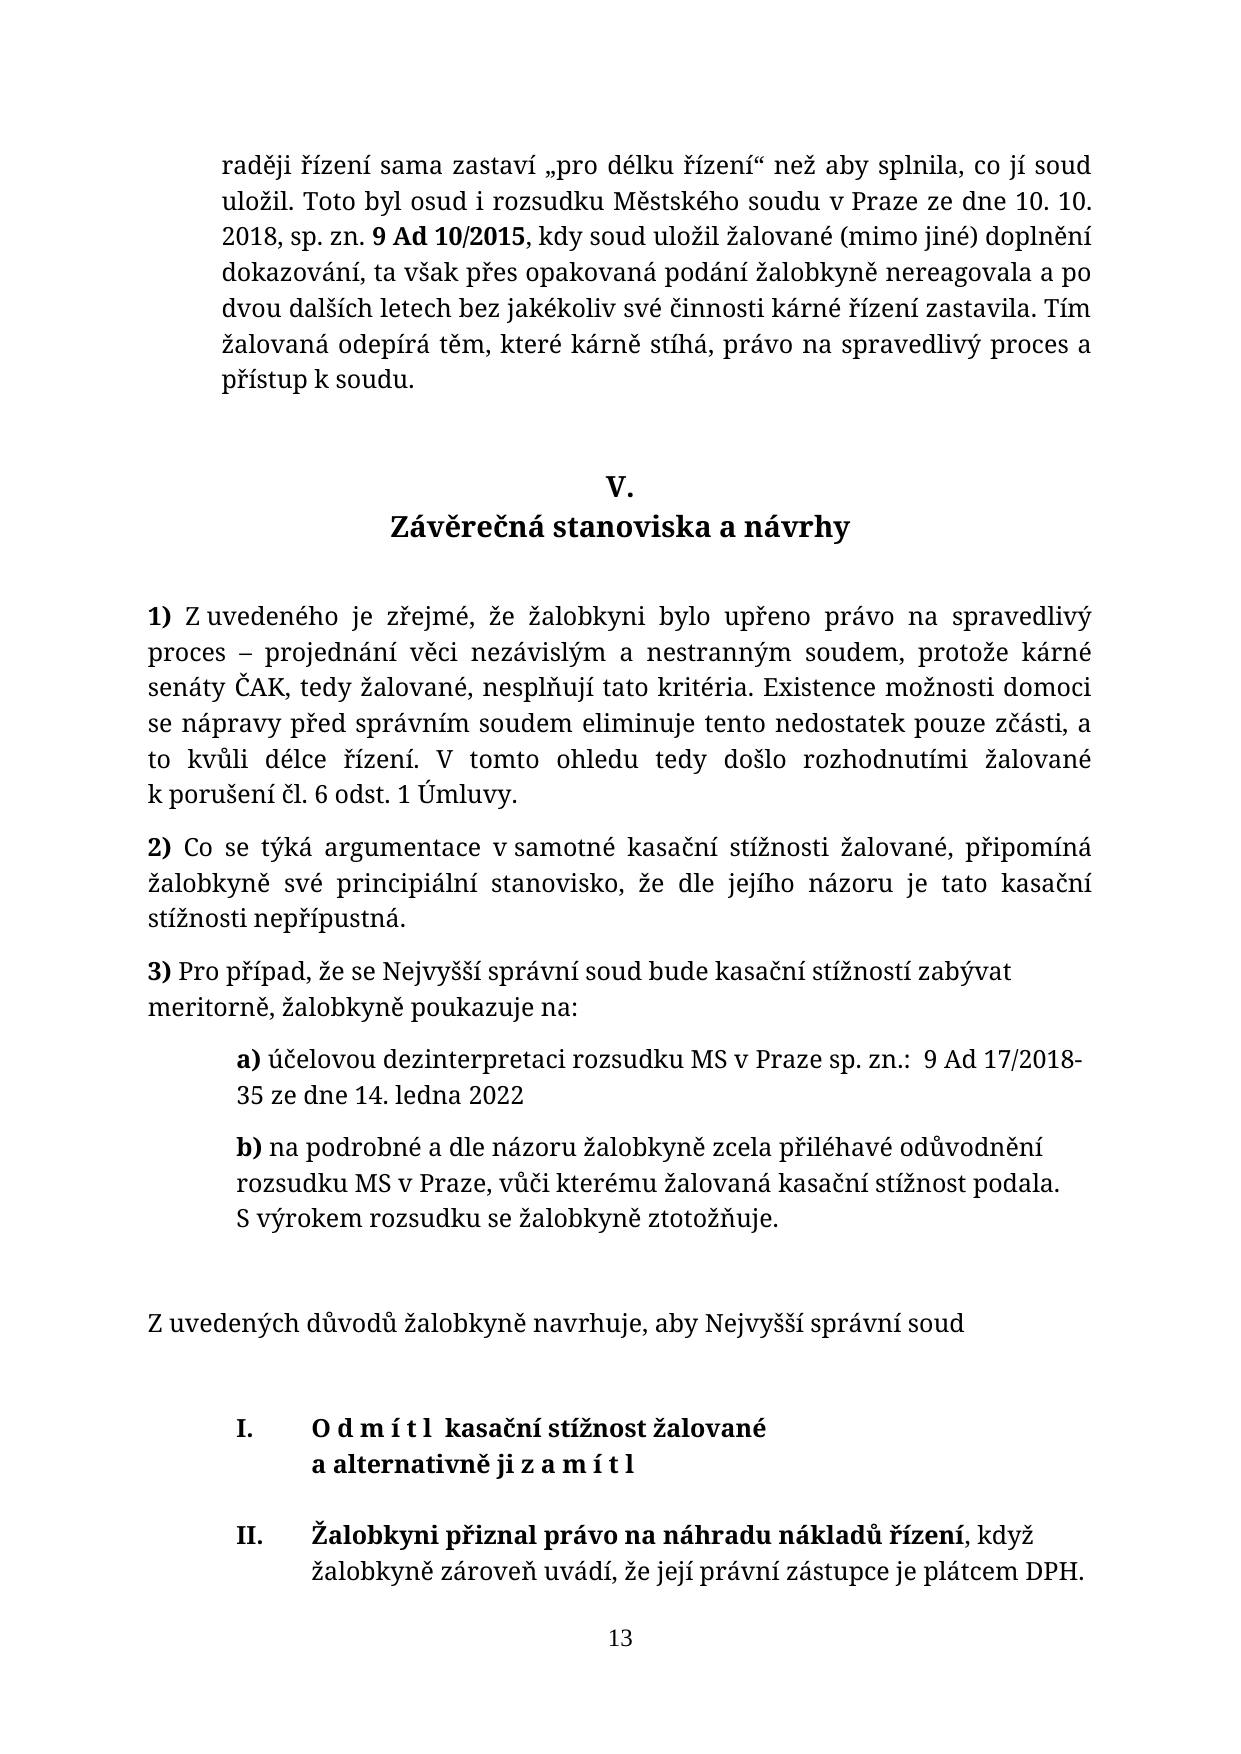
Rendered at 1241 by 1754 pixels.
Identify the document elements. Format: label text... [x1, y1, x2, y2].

list a alternativně ji z a m í t l [311, 1446, 1093, 1481]
text a) účelovou dezinterpretaci rozsudku MS v Praze sp. zn.: 9 Ad 17/2018-35 ze dne 14. ledna 2022 [148, 1042, 1093, 1111]
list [236, 1518, 1093, 1588]
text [221, 148, 1093, 396]
text Z uvedených důvodů žalobkyně navrhuje, aby Nejvyšší správní soud [148, 1306, 1093, 1340]
text 2) Co se týká argumentace v samotné kasační stížnosti žalované, připomíná žalobkyně své principiální stanovisko, že dle jejího názoru je tato kasační stížnosti nepřípustná. [148, 829, 1093, 935]
text 3) Pro případ, že se Nejvyšší správní soud bude kasační stížností zabývat meritorně, žalobkyně poukazuje na: [148, 953, 1093, 1023]
list O d m í t l kasační stížnost žalované [236, 1411, 1093, 1445]
text Závěrečná stanoviska a návrhy [148, 506, 1093, 546]
text V. [148, 467, 1093, 506]
text b) na podrobné a dle názoru žalobkyně zcela přiléhavé odůvodnění rozsudku MS v Praze, vůči kterému žalovaná kasační stížnost podala. S výrokem rozsudku se žalobkyně ztotožňuje. [148, 1130, 1093, 1235]
text 1) Z uvedeného je zřejmé, že žalobkyni bylo upřeno právo na spravedlivý proces – projednání věci nezávislým a nestranným soudem, protože kárné senáty ČAK, tedy žalované, nesplňují tato kritéria. Existence možnosti domoci se nápravy před správním soudem eliminuje tento nedostatek pouze zčásti, a to kvůli délce řízení. V tomto ohledu tedy došlo rozhodnutími žalované k porušení čl. 6 odst. 1 Úmluvy. [148, 598, 1093, 811]
